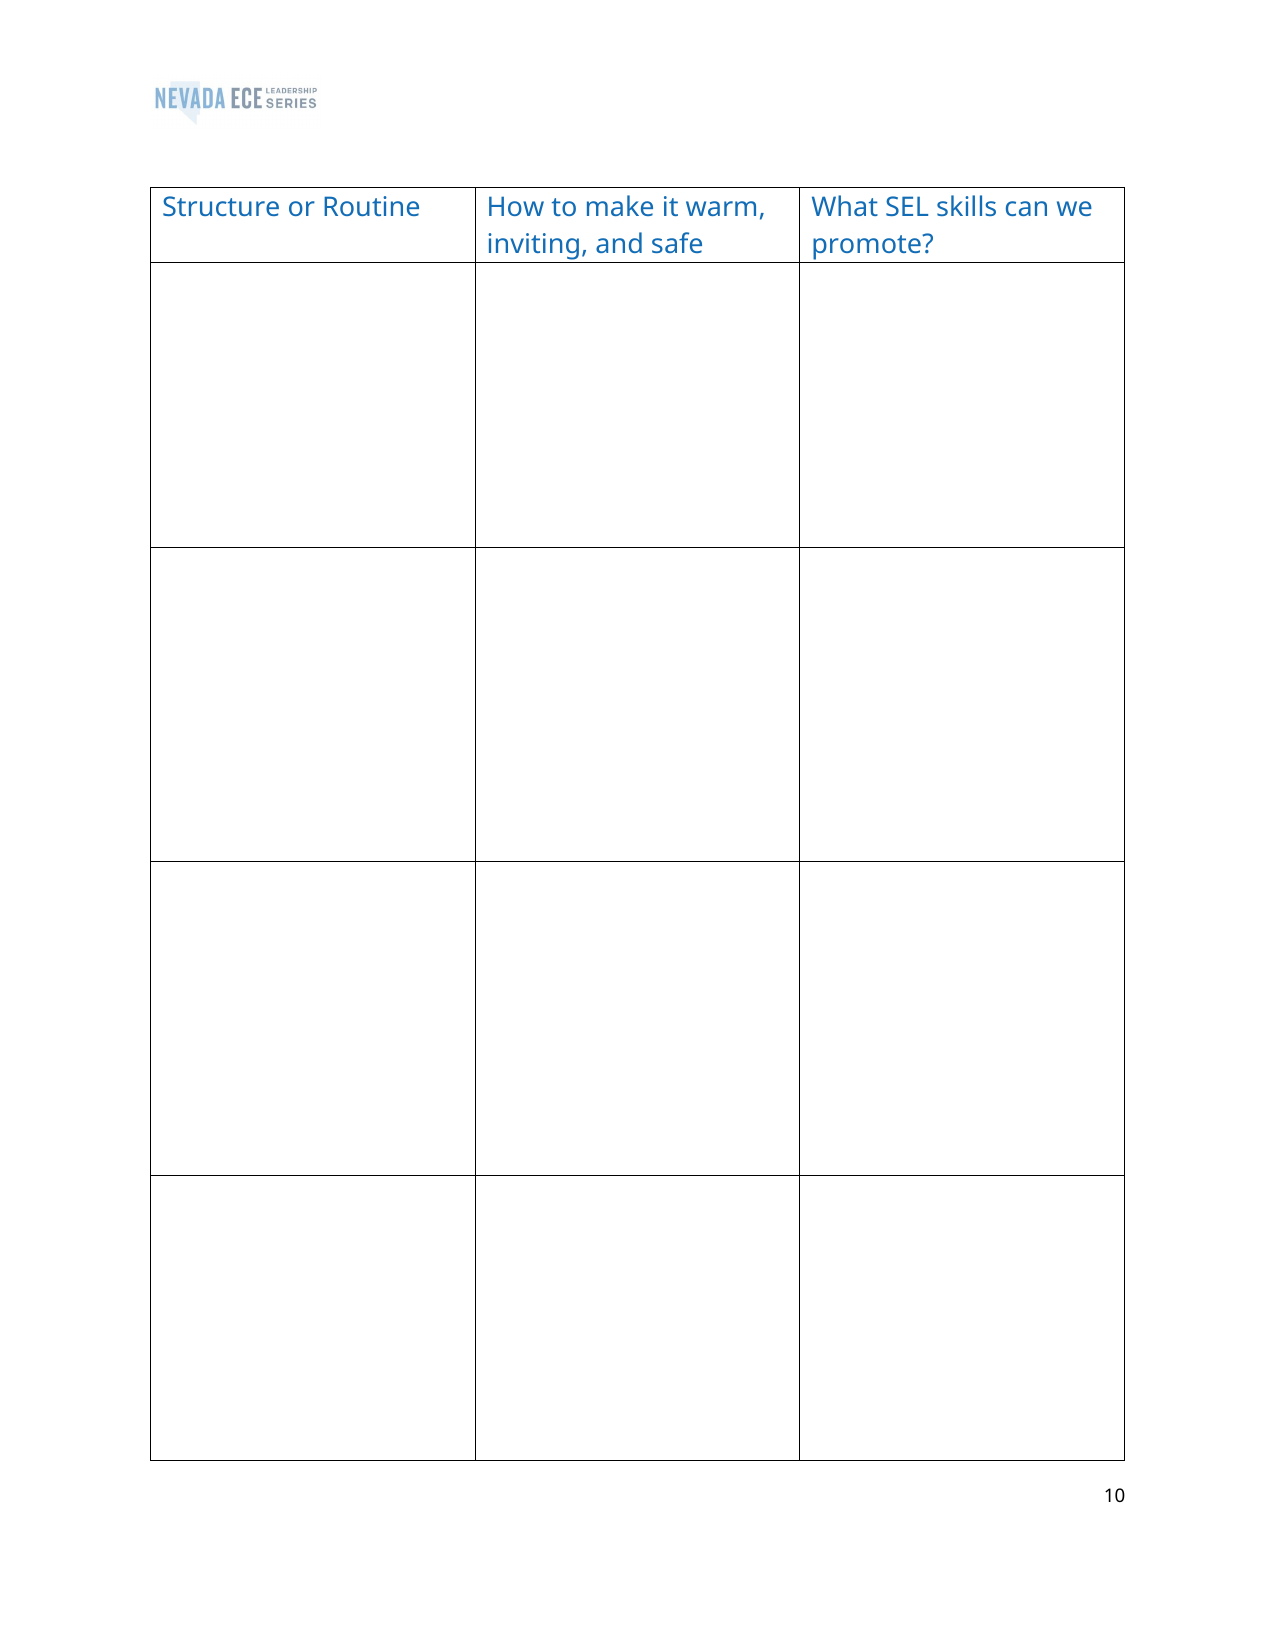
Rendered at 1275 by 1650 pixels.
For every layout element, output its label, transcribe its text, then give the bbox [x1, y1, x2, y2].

table_cell [476, 263, 799, 547]
table_header What SEL skills can we promote? [800, 188, 1124, 262]
table_cell [151, 1176, 475, 1460]
table_cell [151, 862, 475, 1175]
table_header Structure or Routine [151, 188, 475, 262]
table_cell [800, 263, 1124, 547]
table_cell [476, 1176, 799, 1460]
table_cell [800, 862, 1124, 1175]
table_header How to make it warm, inviting, and safe [476, 188, 799, 262]
picture [150, 75, 321, 129]
table_cell [151, 548, 475, 861]
table_cell [476, 862, 799, 1175]
table_cell [476, 548, 799, 861]
table_cell [151, 263, 475, 547]
table_cell [800, 548, 1124, 861]
table_cell [800, 1176, 1124, 1460]
